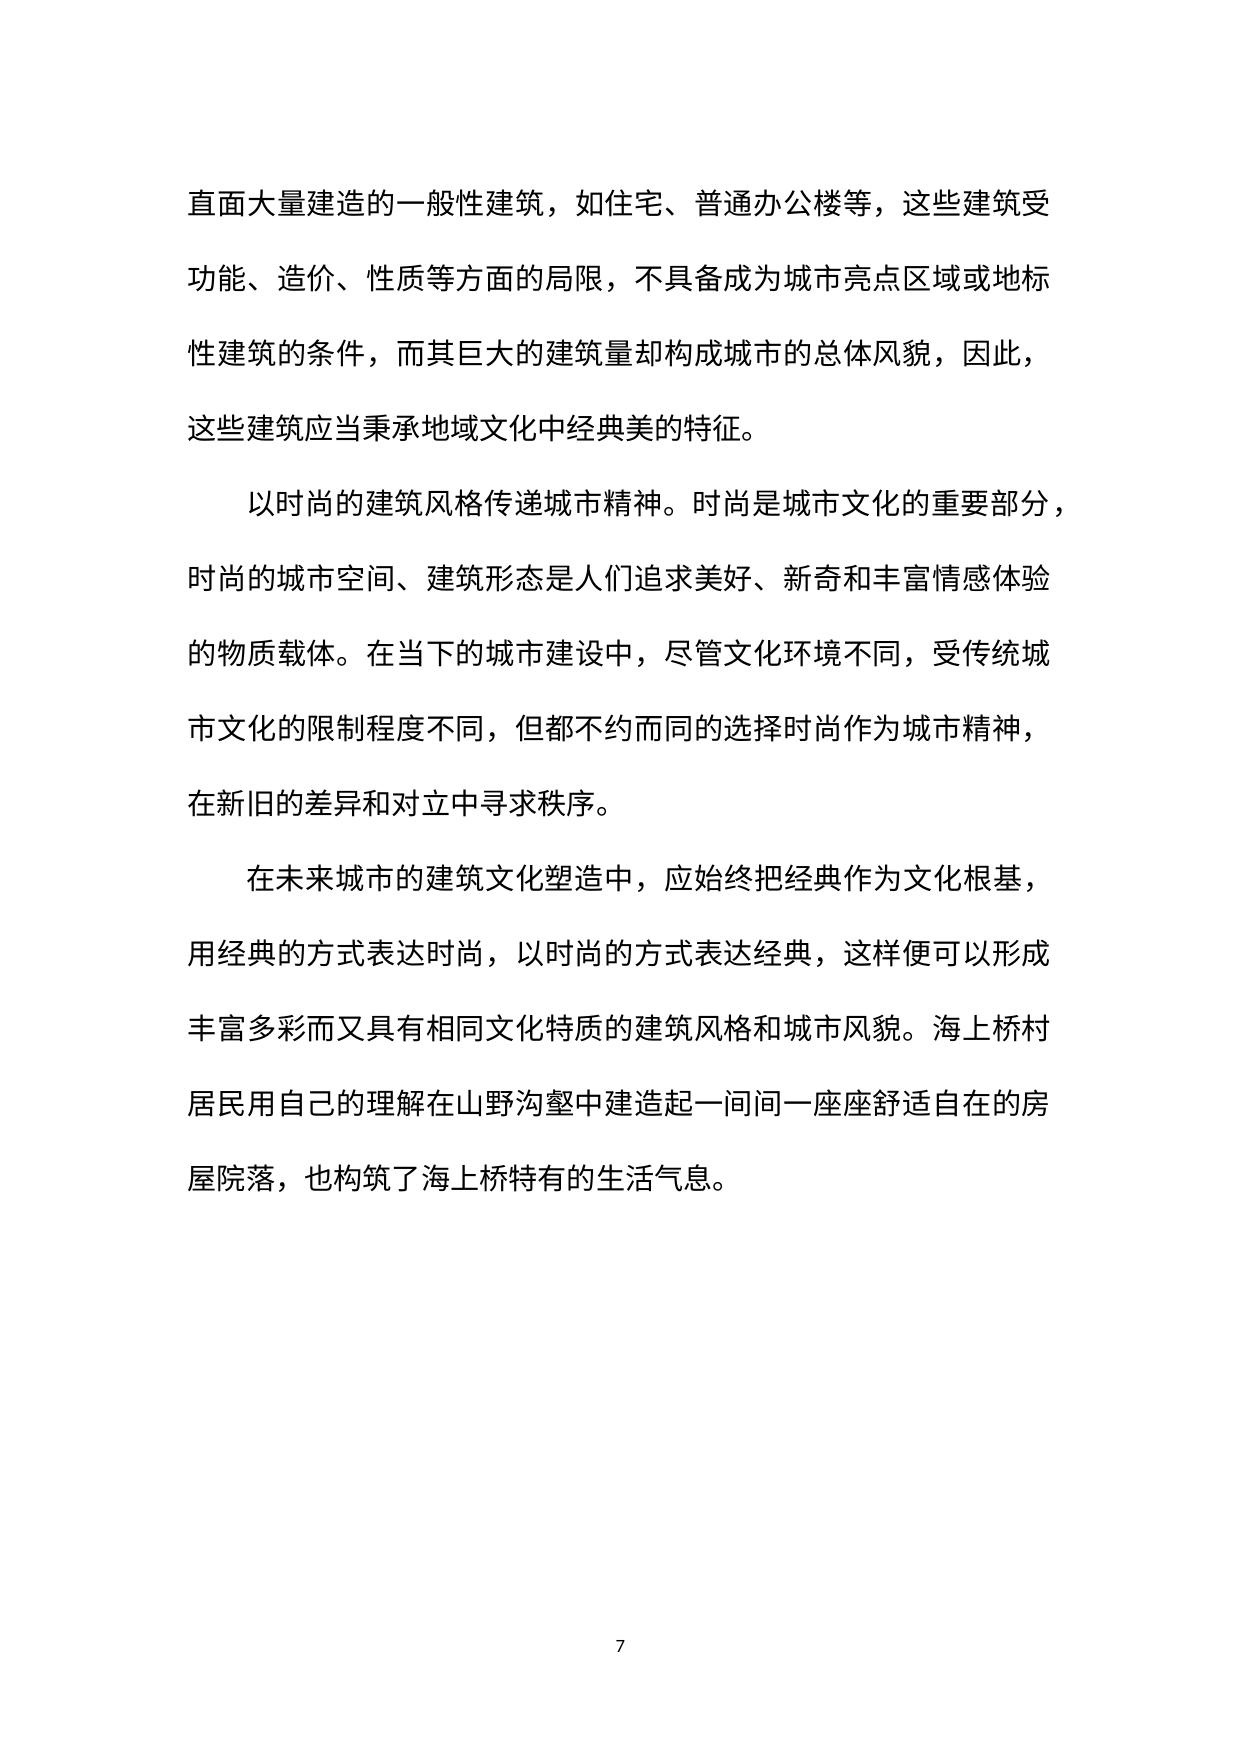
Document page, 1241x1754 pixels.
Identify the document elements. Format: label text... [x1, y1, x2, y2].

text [187, 164, 1053, 464]
text 以时尚的建筑风格传递城市精神。时尚是城市文化的重要部分，时尚的城市空间、建筑形态是人们追求美好、新奇和丰富情感体验的物质载体。在当下的城市建设中，尽管文化环境不同，受传统城市文化的限制程度不同，但都不约而同的选择时尚作为城市精神，在新旧的差异和对立中寻求秩序。 [187, 464, 1053, 839]
text 在未来城市的建筑文化塑造中，应始终把经典作为文化根基，用经典的方式表达时尚，以时尚的方式表达经典，这样便可以形成丰富多彩而又具有相同文化特质的建筑风格和城市风貌。海上桥村居民用自己的理解在山野沟壑中建造起一间间一座座舒适自在的房屋院落，也构筑了海上桥特有的生活气息。 [187, 839, 1053, 1214]
